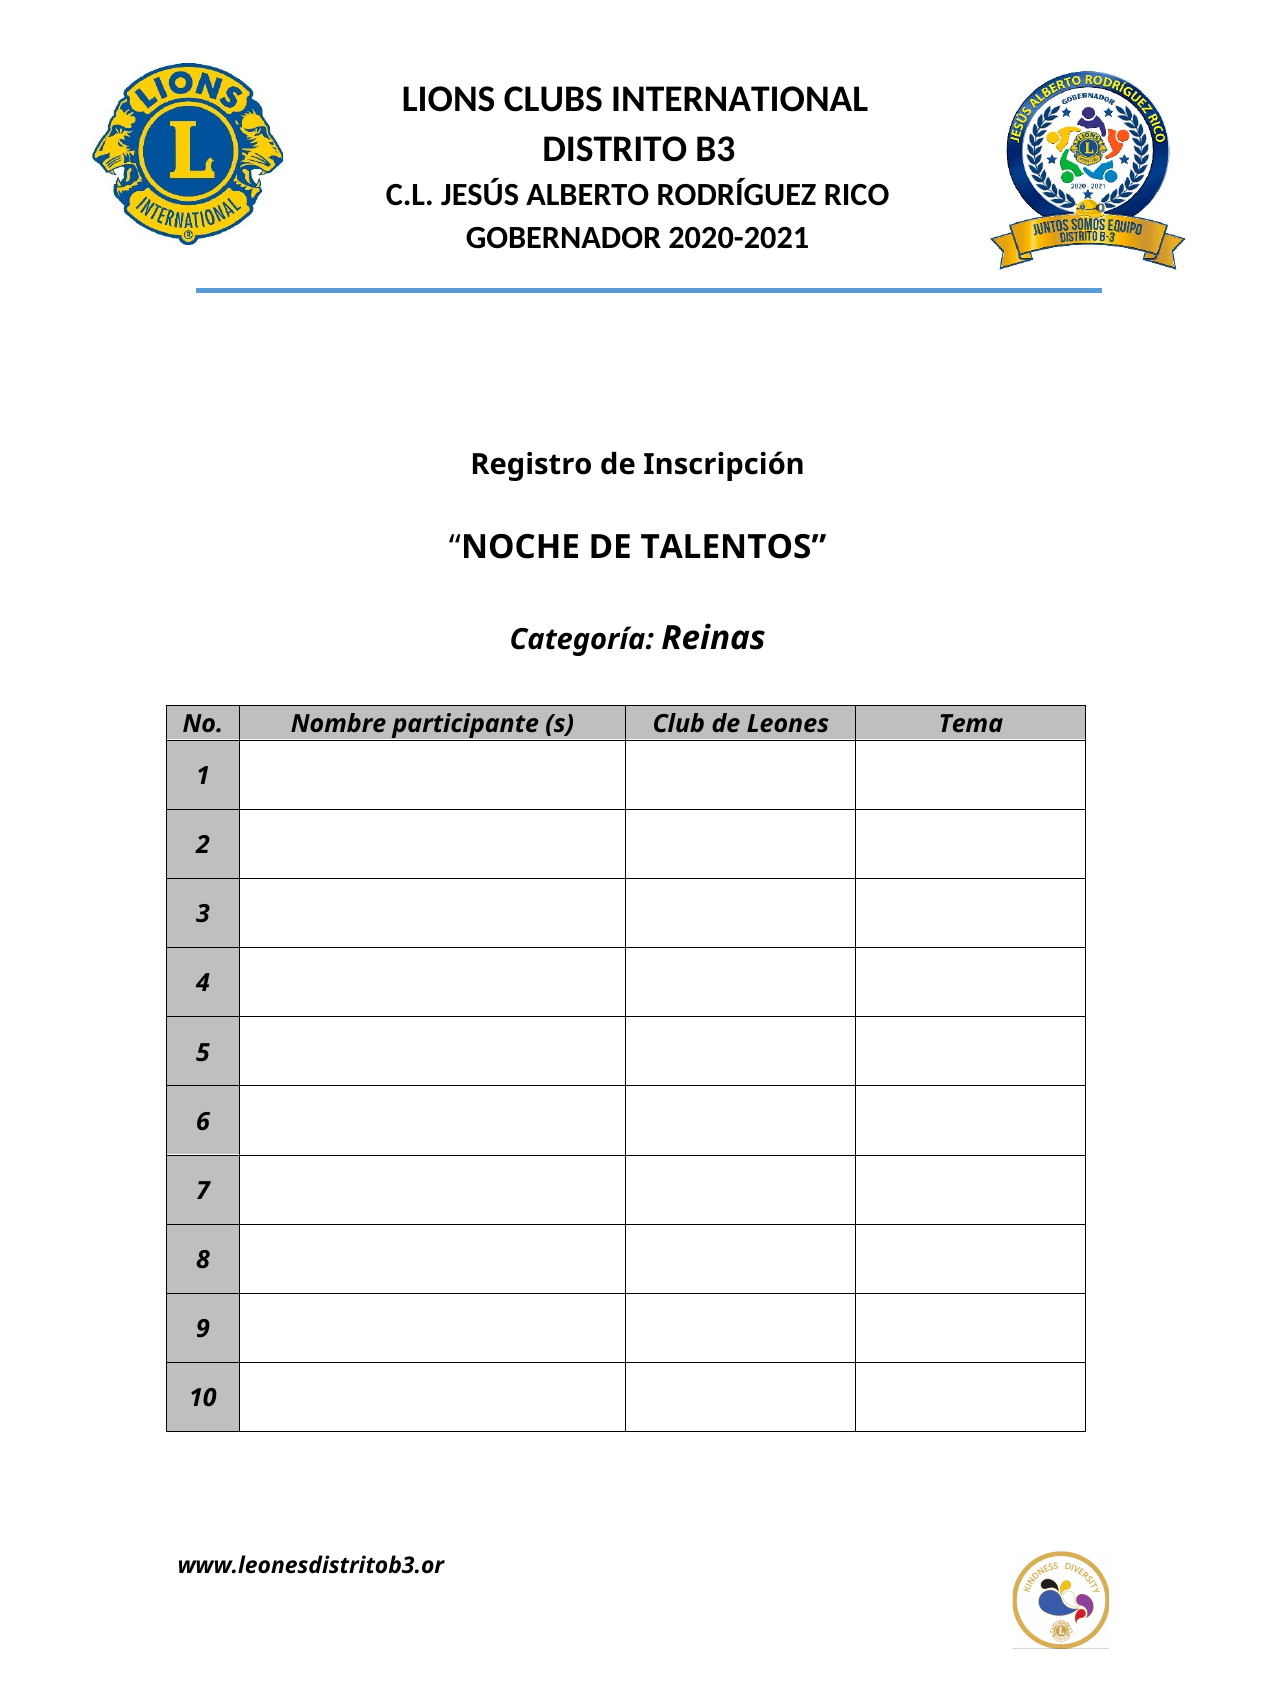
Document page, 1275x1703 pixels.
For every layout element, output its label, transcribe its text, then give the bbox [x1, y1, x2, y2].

table_cell 2 [167, 810, 239, 878]
table_cell [240, 741, 625, 809]
table_cell [240, 1294, 625, 1362]
table_cell [856, 1225, 1085, 1293]
table_cell 3 [167, 879, 239, 947]
table_cell 1 [167, 741, 239, 809]
picture [92, 63, 284, 245]
text Categoría: Reinas [177, 614, 1098, 659]
table_cell [626, 810, 855, 878]
table_cell [856, 1363, 1085, 1431]
table_header Tema [856, 706, 1085, 739]
table_cell 6 [167, 1086, 239, 1154]
table_cell [240, 1017, 625, 1085]
table_cell [626, 1363, 855, 1431]
table_cell [240, 948, 625, 1016]
table_cell 10 [167, 1363, 239, 1431]
picture [986, 67, 1189, 274]
table_cell [240, 1086, 625, 1154]
table_cell [856, 879, 1085, 947]
table_cell [856, 1017, 1085, 1085]
text “NOCHE DE TALENTOS” [177, 523, 1098, 568]
table_cell 4 [167, 948, 239, 1016]
table_cell [856, 810, 1085, 878]
text Registro de Inscripción [177, 443, 1098, 483]
table_cell 7 [167, 1156, 239, 1224]
table_cell [240, 1363, 625, 1431]
table_cell [856, 1294, 1085, 1362]
table_header Club de Leones [626, 706, 855, 739]
table_cell [626, 1156, 855, 1224]
table_cell [240, 879, 625, 947]
table_cell [626, 879, 855, 947]
table_cell [626, 741, 855, 809]
table_cell [856, 948, 1085, 1016]
table_cell [856, 741, 1085, 809]
table_header No. [167, 706, 239, 739]
table_cell [240, 810, 625, 878]
table_cell [240, 1225, 625, 1293]
table_cell 8 [167, 1225, 239, 1293]
table_cell 5 [167, 1017, 239, 1085]
table_cell [626, 948, 855, 1016]
table_cell [626, 1017, 855, 1085]
table_cell 9 [167, 1294, 239, 1362]
table_cell [240, 1156, 625, 1224]
table_cell [626, 1086, 855, 1154]
table_cell [856, 1156, 1085, 1224]
table_cell [626, 1294, 855, 1362]
table_cell [856, 1086, 1085, 1154]
picture [1012, 1548, 1109, 1649]
table_cell [626, 1225, 855, 1293]
table_header Nombre participante (s) [240, 706, 625, 739]
